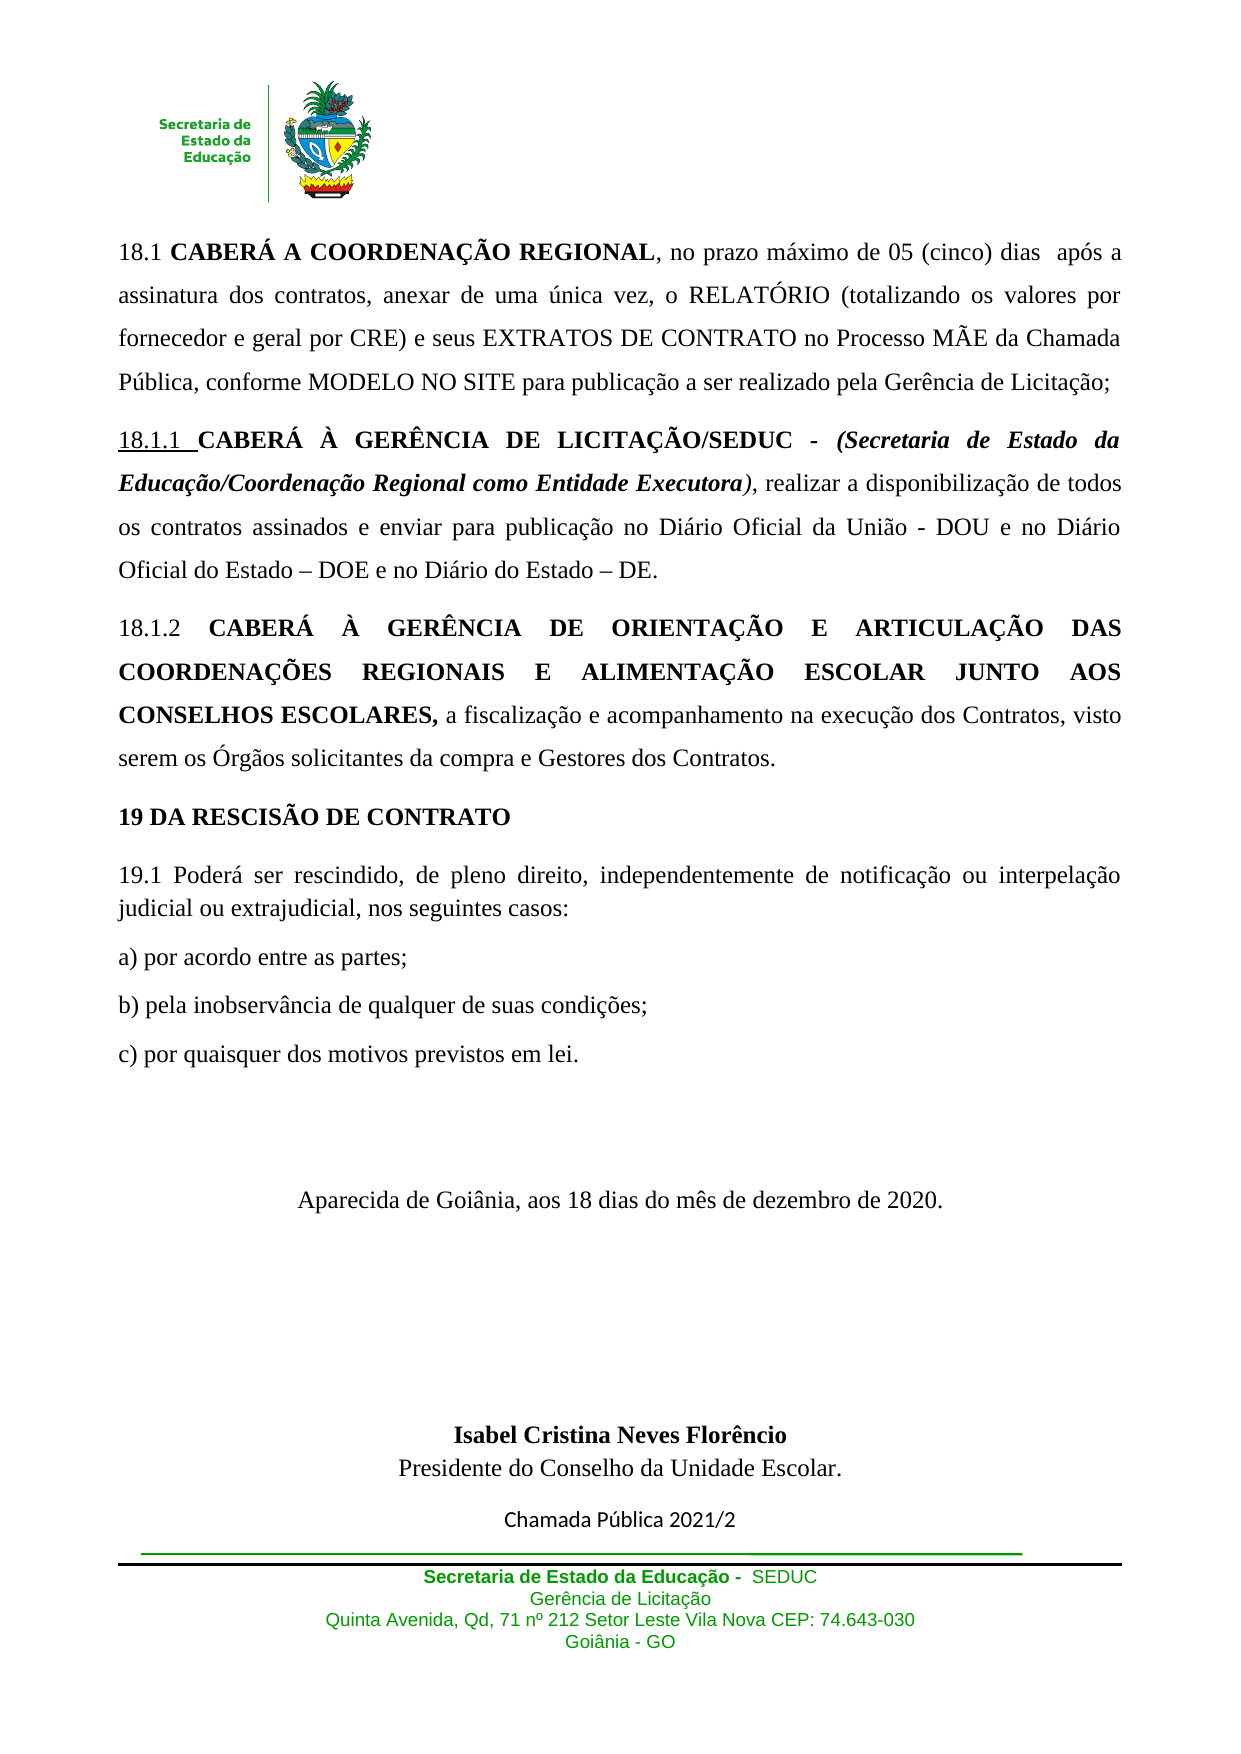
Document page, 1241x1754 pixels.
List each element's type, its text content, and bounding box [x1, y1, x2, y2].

text b) pela inobservância de qualquer de suas condições; [118, 991, 1122, 1019]
text Presidente do Conselho da Unidade Escolar. [118, 1453, 1122, 1482]
text a) por acordo entre as partes; [118, 942, 1122, 971]
text c) por quaisquer dos motivos previstos em lei. [118, 1039, 1122, 1068]
text Aparecida de Goiânia, aos 18 dias do mês de dezembro de 2020. [118, 1185, 1122, 1214]
text 19.1 Poderá ser rescindido, de pleno direito, independentemente de notificação ou interpelação judicial ou extrajudicial, nos seguintes casos: [118, 860, 1122, 922]
picture [118, 73, 412, 210]
text Isabel Cristina Neves Florêncio [118, 1420, 1122, 1449]
text 18.1.2 CABERÁ À GERÊNCIA DE ORIENTAÇÃO E ARTICULAÇÃO DAS COORDENAÇÕES REGIONAIS E ALIMENTAÇÃO ESCOLAR JUNTO AOS CONSELHOS ESCOLARES, a fiscalização e acompanhamento na execução dos Contratos, visto serem os Órgãos solicitantes da compra e Gestores dos Contratos. [118, 613, 1122, 772]
text 18.1 CABERÁ A COORDENAÇÃO REGIONAL, no prazo máximo de 05 (cinco) dias após a assinatura dos contratos, anexar de uma única vez, o RELATÓRIO (totalizando os valores por fornecedor e geral por CRE) e seus EXTRATOS DE CONTRATO no Processo MÃE da Chamada Pública, conforme MODELO NO SITE para publicação a ser realizado pela Gerência de Licitação; [118, 237, 1122, 395]
text 19 DA RESCISÃO DE CONTRATO [118, 802, 1122, 830]
text 18.1.1 CABERÁ À GERÊNCIA DE LICITAÇÃO/SEDUC - (Secretaria de Estado da Educação/Coordenação Regional como Entidade Executora), realizar a disponibilização de todos os contratos assinados e enviar para publicação no Diário Oficial da União - DOU e no Diário Oficial do Estado – DOE e no Diário do Estado – DE. [118, 425, 1122, 583]
